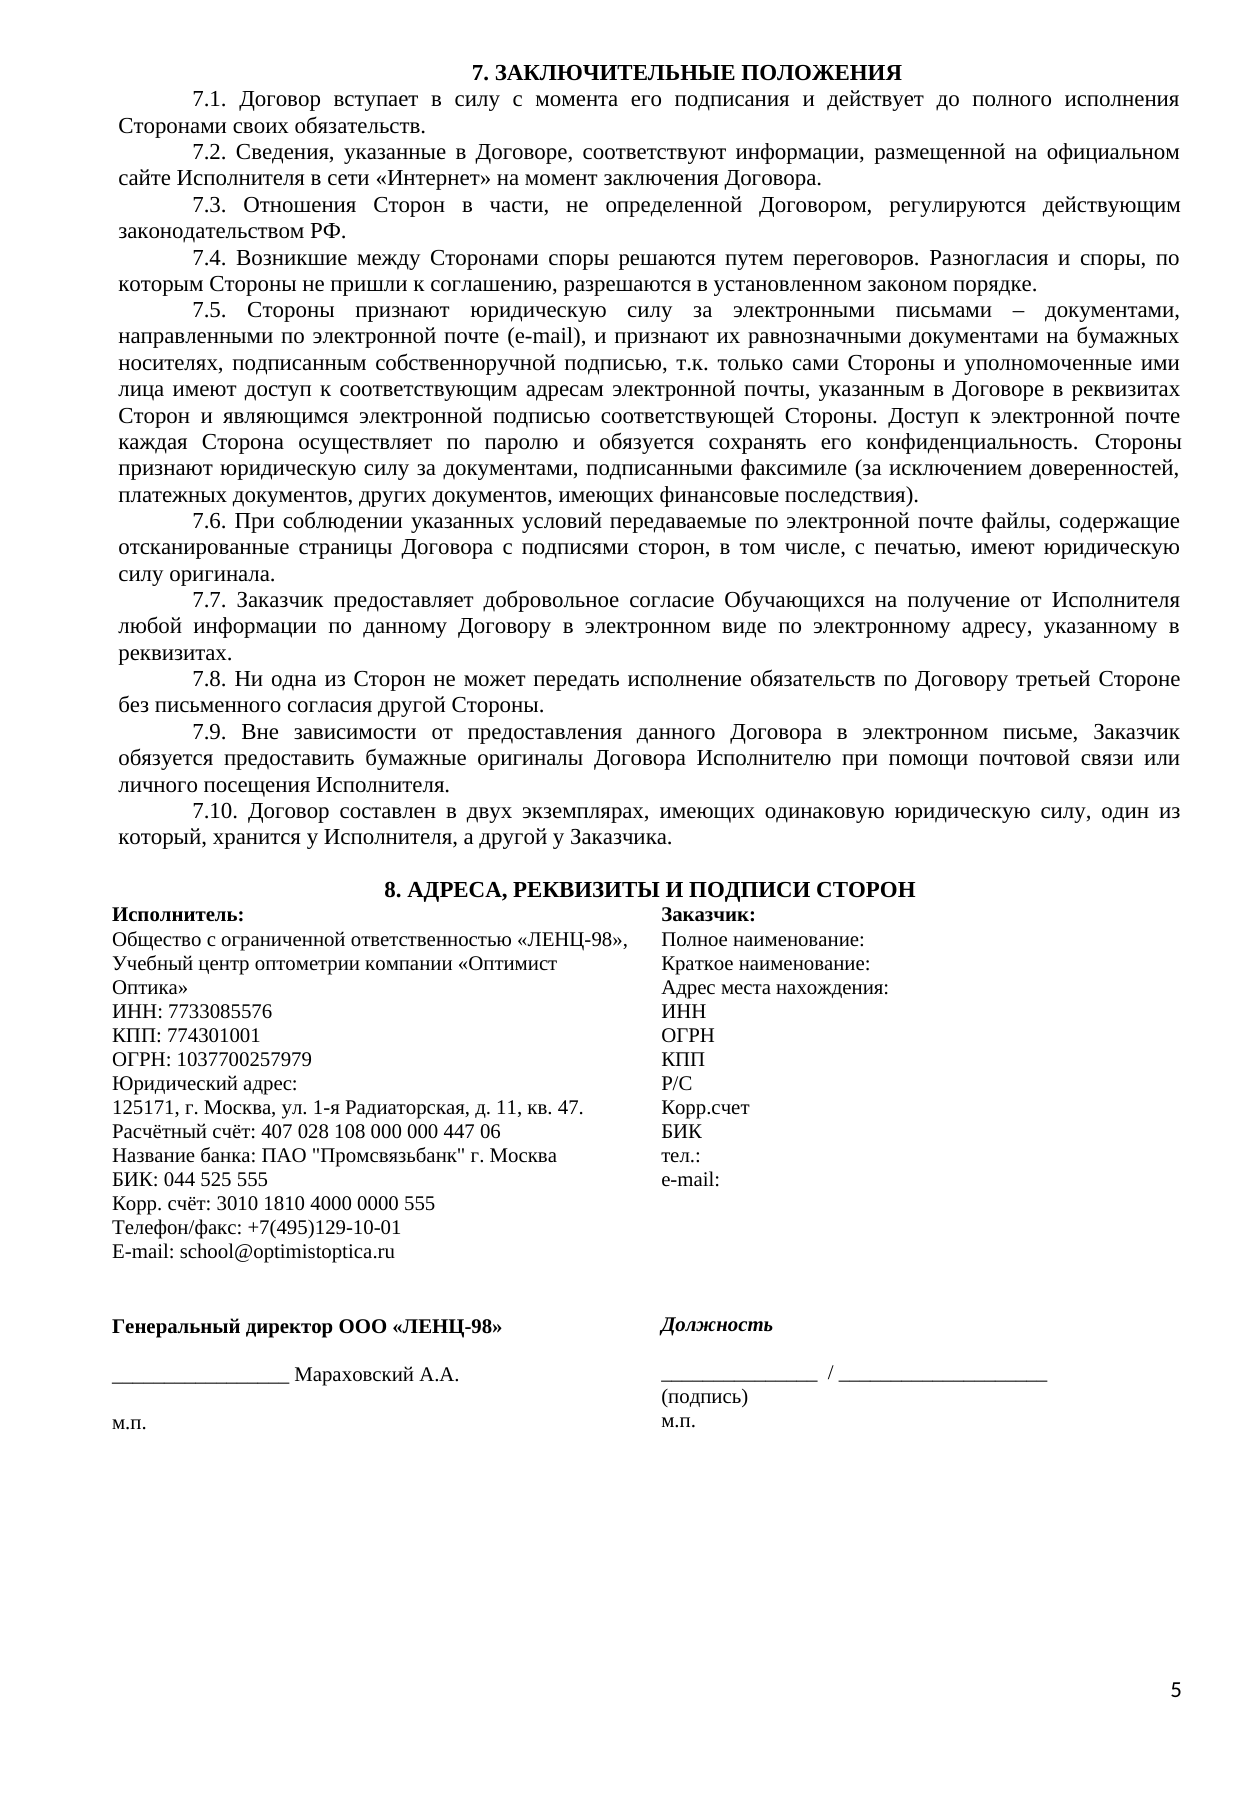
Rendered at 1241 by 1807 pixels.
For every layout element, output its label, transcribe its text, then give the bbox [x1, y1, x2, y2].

text 7.7. Заказчик предоставляет добровольное согласие Обучающихся на получение от Исполнителя любой информации по данному Договору в электронном виде по электронному адресу, указанному в реквизитах. [118, 586, 1182, 665]
text 7.3. Отношения Сторон в части, не определенной Договором, регулируются действующим законодательством РФ. [118, 191, 1182, 243]
text 7.8. Ни одна из Сторон не может передать исполнение обязательств по Договору третьей Стороне без письменного согласия другой Стороны. [118, 665, 1182, 718]
text 8. АДРЕСА, РЕКВИЗИТЫ И ПОДПИСИ СТОРОН [118, 876, 1182, 902]
table_cell Общество с ограниченной ответственностью «ЛЕНЦ-98», Учебный центр оптометрии компании «Оптимист Оптика» ИНН: 7733085576 КПП: 774301001 ОГРН: 1037700257979 Юридический адрес: 125171, г. Москва, ул. 1-я Радиаторская, д. 11, кв. 47. Расчётный счёт: 407 028 108 000 000 447 06 Название банка: ПАО "Промсвязьбанк" г. Москва БИК: 044 525 555 Корр. счёт: 3010 1810 4000 0000 555 Телефон/факс: +7(495)129-10-01 Е-mail: school@optimistoptica.ru Генеральный директор ООО «ЛЕНЦ-98» _________________ Мараховский А.А. м.п. [101, 926, 650, 1434]
text 7.2. Сведения, указанные в Договоре, соответствуют информации, размещенной на официальном сайте Исполнителя в сети «Интернет» на момент заключения Договора. [118, 138, 1182, 191]
table_cell Полное наименование: Краткое наименование: Адрес места нахождения: ИНН ОГРН КПП Р/С Корр.счет БИК тел.: e-mail: Должность _______________ / ____________________ (подпись) м.п. [650, 926, 1167, 1434]
text 7.1. Договор вступает в силу с момента его подписания и действует до полного исполнения Сторонами своих обязательств. [118, 85, 1182, 138]
text 7.6. При соблюдении указанных условий передаваемые по электронной почте файлы, содержащие отсканированные страницы Договора с подписями сторон, в том числе, с печатью, имеют юридическую силу оригинала. [118, 507, 1182, 586]
text 7.4. Возникшие между Сторонами споры решаются путем переговоров. Разногласия и споры, по которым Стороны не пришли к соглашению, разрешаются в установленном законом порядке. [118, 243, 1182, 296]
text 7.5. Стороны признают юридическую силу за электронными письмами – документами, направленными по электронной почте (e-mail), и признают их равнозначными документами на бумажных носителях, подписанным собственноручной подписью, т.к. только сами Стороны и уполномоченные ими лица имеют доступ к соответствующим адресам электронной почты, указанным в Договоре в реквизитах Сторон и являющимся электронной подписью соответствующей Стороны. Доступ к электронной почте каждая Сторона осуществляет по паролю и обязуется сохранять его конфиденциальность. Стороны признают юридическую силу за документами, подписанными факсимиле (за исключением доверенностей, платежных документов, других документов, имеющих финансовые последствия). [118, 296, 1182, 507]
text 7.9. Вне зависимости от предоставления данного Договора в электронном письме, Заказчик обязуется предоставить бумажные оригиналы Договора Исполнителю при помощи почтовой связи или личного посещения Исполнителя. [118, 718, 1182, 797]
table_header Заказчик: [650, 903, 1167, 926]
table_header Исполнитель: [101, 903, 650, 926]
text 7.10. Договор составлен в двух экземплярах, имеющих одинаковую юридическую силу, один из который, хранится у Исполнителя, а другой у Заказчика. [118, 797, 1182, 850]
text 7. ЗАКЛЮЧИТЕЛЬНЫЕ ПОЛОЖЕНИЯ [118, 59, 1182, 85]
